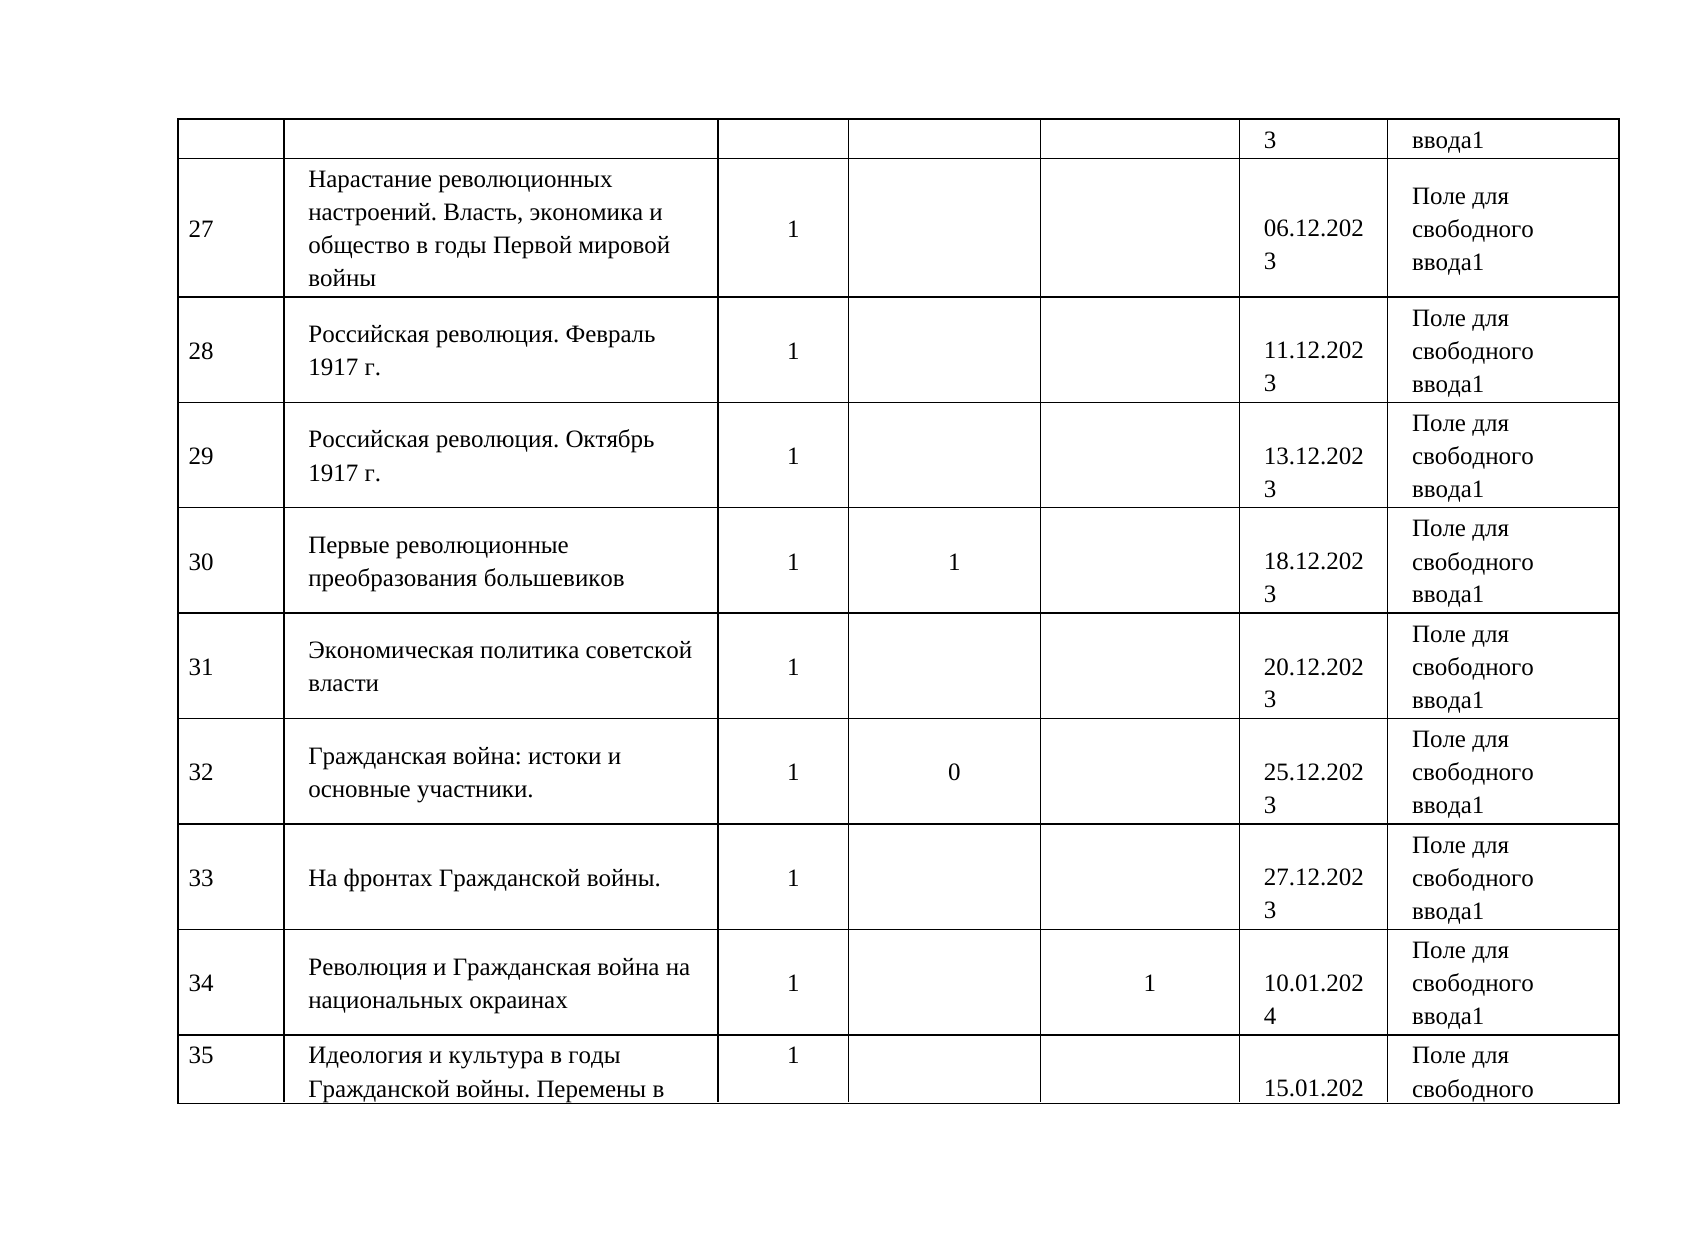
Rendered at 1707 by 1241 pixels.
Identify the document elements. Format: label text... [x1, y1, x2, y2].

table_cell [849, 930, 1040, 1034]
table_cell [1041, 403, 1239, 507]
table_cell Российская революция. Февраль 1917 г. [285, 298, 717, 401]
table_cell 18.12.2023 [1240, 508, 1387, 612]
table_cell 32 [179, 719, 283, 823]
table_cell 28 [179, 298, 283, 401]
table_cell 33 [179, 825, 283, 928]
table_cell 0 [849, 719, 1040, 823]
table_cell 1 [1041, 930, 1239, 1034]
table_cell Революция и Гражданская война на национальных окраинах [285, 930, 717, 1034]
table_cell Российская революция. Октябрь 1917 г. [285, 403, 717, 507]
table_cell Первые революционные преобразования большевиков [285, 508, 717, 612]
table_cell [1041, 614, 1239, 718]
table_cell 27 [179, 159, 283, 296]
table_cell 1 [849, 508, 1040, 612]
table_cell [1041, 120, 1239, 157]
table_cell Поле для свободного ввода1 [1388, 298, 1618, 401]
table_cell [1041, 298, 1239, 401]
table_cell [849, 614, 1040, 718]
table_cell 04.12.2023 [1240, 120, 1387, 157]
table_cell 15.01.2024 [1240, 1036, 1387, 1102]
table_cell 25.12.2023 [1240, 719, 1387, 823]
table_cell 1 [719, 120, 848, 157]
table_cell Поле для свободного ввода1 [1388, 825, 1618, 928]
table_cell 1 [719, 825, 848, 928]
table_cell На фронтах Гражданской войны. [285, 825, 717, 928]
table_cell 31 [179, 614, 283, 718]
table_cell 26 [179, 120, 283, 157]
table_cell 1 [719, 298, 848, 401]
table_cell 1 [719, 508, 848, 612]
table_cell Поле для свободного ввода1 [1388, 508, 1618, 612]
table_cell 1 [719, 1036, 848, 1102]
table_cell 34 [179, 930, 283, 1034]
table_cell 1 [719, 159, 848, 296]
table_cell [849, 159, 1040, 296]
table_cell [1041, 159, 1239, 296]
table_cell [849, 298, 1040, 401]
table_cell 06.12.2023 [1240, 159, 1387, 296]
table_cell Экономическая политика советской власти [285, 614, 717, 718]
table_cell [1041, 1036, 1239, 1102]
table_cell 27.12.2023 [1240, 825, 1387, 928]
table_cell Нарастание революционных настроений. Власть, экономика и общество в годы Первой мировой войны [285, 159, 717, 296]
table_cell 13.12.2023 [1240, 403, 1387, 507]
table_cell 35 [179, 1036, 283, 1102]
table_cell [285, 120, 717, 157]
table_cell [1388, 1036, 1618, 1102]
table_cell 20.12.2023 [1240, 614, 1387, 718]
table_cell [1041, 508, 1239, 612]
table_cell [849, 403, 1040, 507]
table_cell 10.01.2024 [1240, 930, 1387, 1034]
table_cell [849, 120, 1040, 157]
table_cell Поле для свободного ввода1 [1388, 403, 1618, 507]
table_cell [849, 1036, 1040, 1102]
table_cell 30 [179, 508, 283, 612]
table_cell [1388, 120, 1618, 157]
table_cell [1041, 825, 1239, 928]
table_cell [285, 1036, 717, 1102]
table_cell Поле для свободного ввода1 [1388, 614, 1618, 718]
table_cell 1 [719, 719, 848, 823]
table_cell 1 [719, 614, 848, 718]
table_cell Поле для свободного ввода1 [1388, 719, 1618, 823]
table_cell [1041, 719, 1239, 823]
table_cell Поле для свободного ввода1 [1388, 159, 1618, 296]
table_cell 1 [719, 930, 848, 1034]
table_cell 11.12.2023 [1240, 298, 1387, 401]
table_cell 29 [179, 403, 283, 507]
table_cell 1 [719, 403, 848, 507]
table_cell [849, 825, 1040, 928]
table_cell Гражданская война: истоки и основные участники. [285, 719, 717, 823]
table_cell Поле для свободного ввода1 [1388, 930, 1618, 1034]
